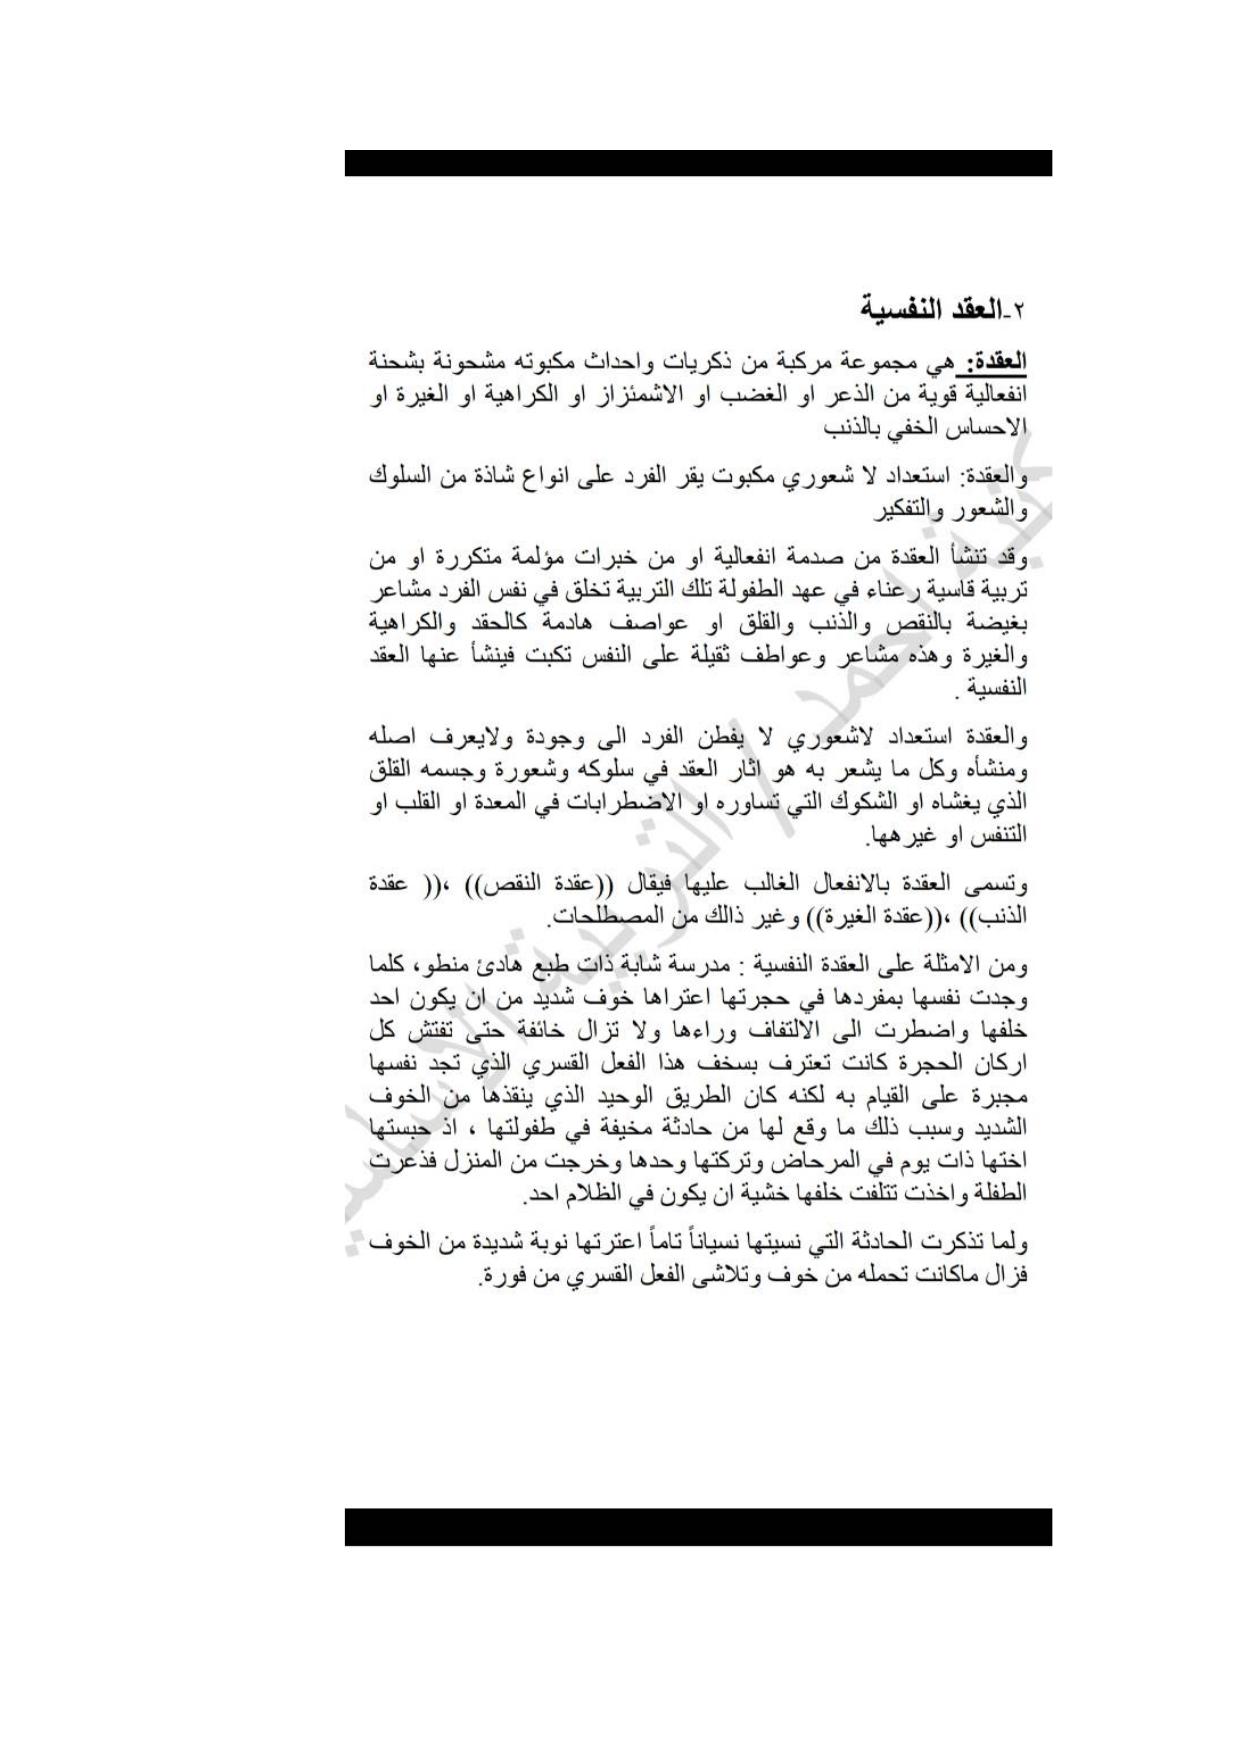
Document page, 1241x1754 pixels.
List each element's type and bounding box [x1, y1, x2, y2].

picture [344, 150, 1053, 1604]
